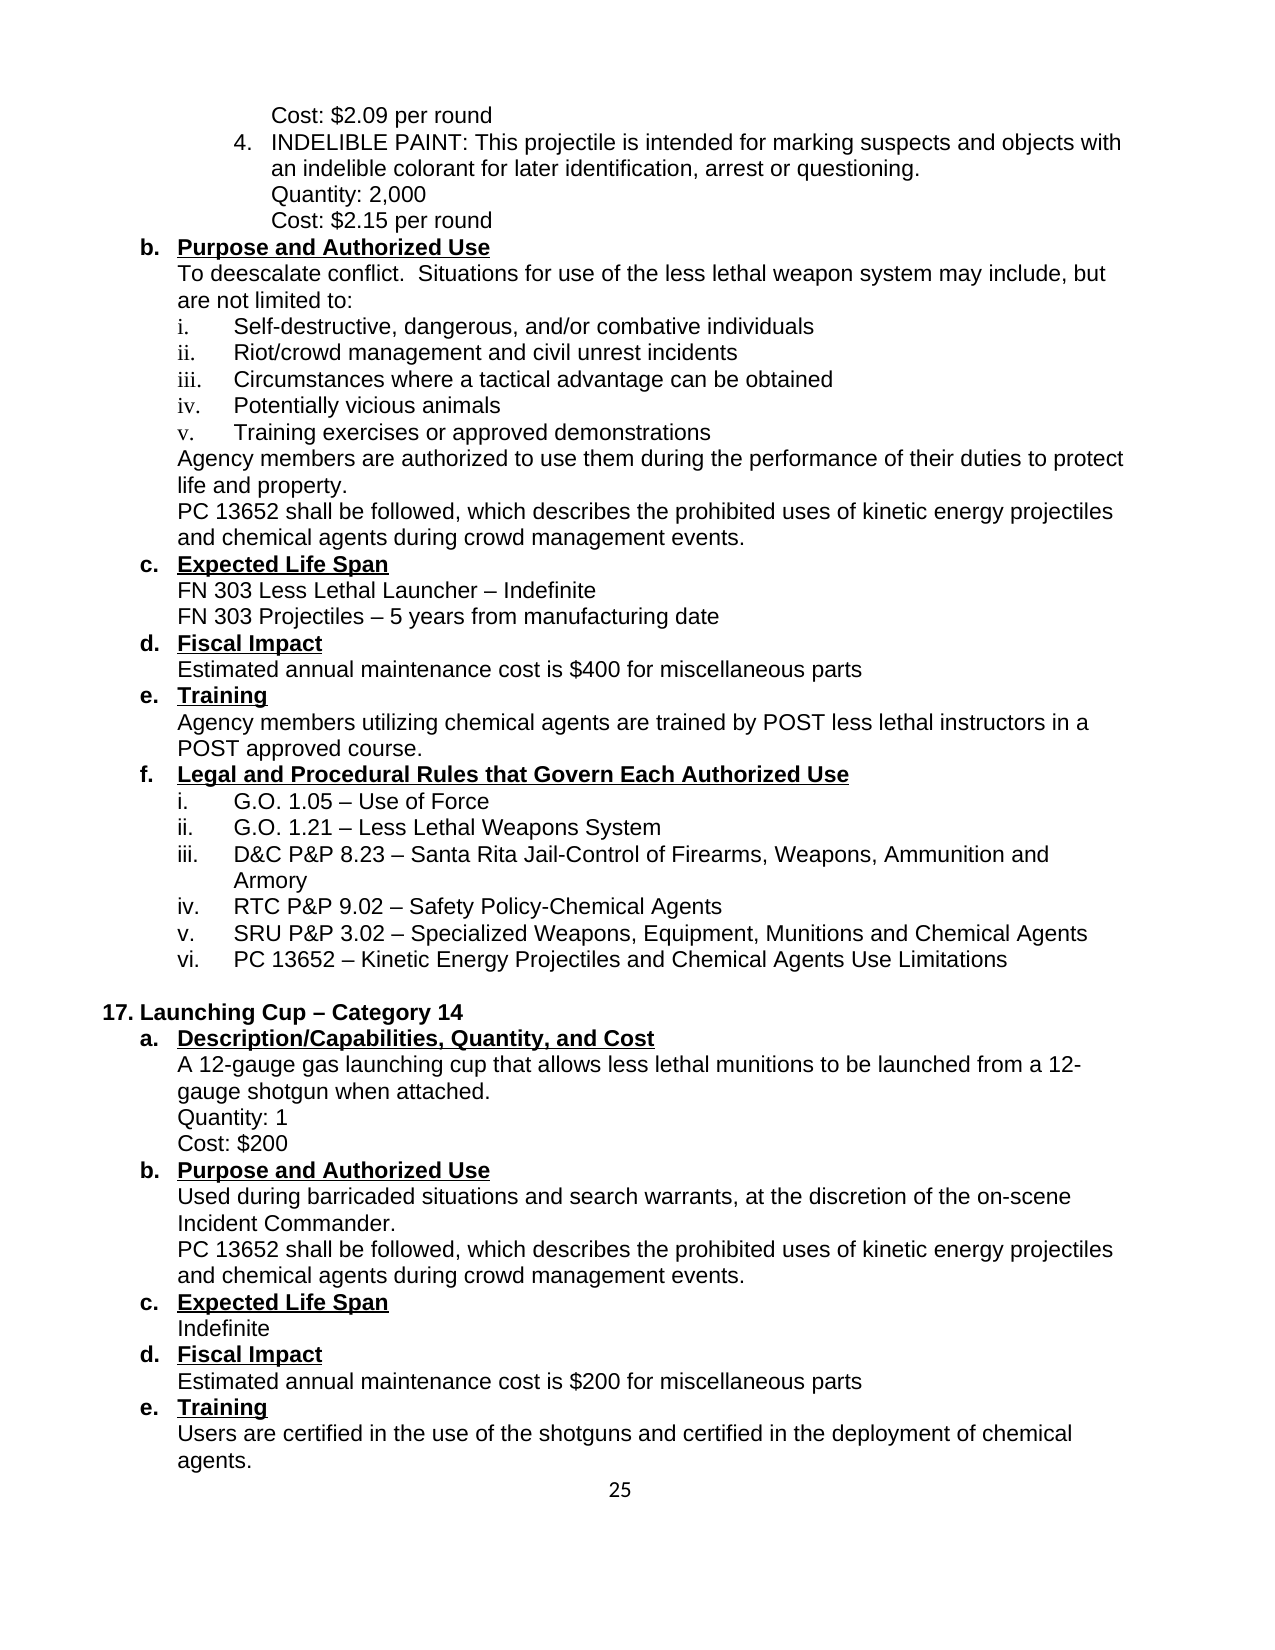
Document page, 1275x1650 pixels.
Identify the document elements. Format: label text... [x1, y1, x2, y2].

list RTC P&P 9.02 – Safety Policy-Chemical Agents [177, 893, 1125, 919]
text Agency members are authorized to use them during the performance of their duties to protect life and property. [177, 445, 1137, 498]
list D&C P&P 8.23 – Santa Rita Jail-Control of Firearms, Weapons, Ammunition and Armory [177, 841, 1125, 893]
list Fiscal Impact [139, 630, 1125, 656]
list Launching Cup – Category 14 [102, 999, 1125, 1025]
list Riot/crowd management and civil unrest incidents [177, 339, 1137, 366]
list Training [139, 682, 1125, 709]
list G.O. 1.21 – Less Lethal Weapons System [177, 814, 1125, 841]
text PC 13652 shall be followed, which describes the prohibited uses of kinetic energy projectiles and chemical agents during crowd management events. [177, 498, 1137, 551]
list Self-destructive, dangerous, and/or combative individuals [177, 313, 1137, 339]
list INDELIBLE PAINT: This projectile is intended for marking suspects and objects with an indelible colorant for later identification, arrest or questioning. [233, 128, 1137, 181]
list Legal and Procedural Rules that Govern Each Authorized Use [139, 761, 1125, 788]
list Purpose and Authorized Use [139, 234, 1137, 260]
text Estimated annual maintenance cost is $200 for miscellaneous parts [177, 1368, 1125, 1394]
list Fiscal Impact [139, 1341, 1125, 1368]
list Purpose and Authorized Use [139, 1157, 1137, 1183]
list Cost: $200 [177, 1130, 1137, 1157]
list Expected Life Span [139, 551, 1125, 577]
list Expected Life Span [139, 1288, 1125, 1315]
text Indefinite [177, 1315, 1125, 1341]
list PC 13652 – Kinetic Energy Projectiles and Chemical Agents Use Limitations [177, 946, 1125, 972]
text Users are certified in the use of the shotguns and certified in the deployment of chemical agents. [177, 1420, 1125, 1473]
list Used during barricaded situations and search warrants, at the discretion of the on-scene Incident Commander. [177, 1183, 1137, 1236]
text Agency members utilizing chemical agents are trained by POST less lethal instructors in a POST approved course. [177, 709, 1125, 761]
text FN 303 Projectiles – 5 years from manufacturing date [177, 603, 1125, 630]
text FN 303 Less Lethal Launcher – Indefinite [177, 577, 1125, 603]
text Estimated annual maintenance cost is $400 for miscellaneous parts [177, 656, 1125, 682]
list G.O. 1.05 – Use of Force [177, 788, 1125, 814]
list Description/Capabilities, Quantity, and Cost [139, 1025, 1137, 1051]
list SRU P&P 3.02 – Specialized Weapons, Equipment, Munitions and Chemical Agents [177, 919, 1125, 946]
list Quantity: 1 [177, 1104, 1137, 1130]
list Training exercises or approved demonstrations [177, 419, 1137, 445]
text Cost: $2.15 per round [196, 207, 1137, 234]
text PC 13652 shall be followed, which describes the prohibited uses of kinetic energy projectiles and chemical agents during crowd management events. [177, 1236, 1137, 1288]
text Cost: $2.09 per round [196, 102, 1137, 128]
text Quantity: 2,000 [196, 181, 1137, 207]
list Training [139, 1394, 1125, 1420]
list Potentially vicious animals [177, 392, 1137, 419]
list Circumstances where a tactical advantage can be obtained [177, 366, 1137, 392]
list A 12-gauge gas launching cup that allows less lethal munitions to be launched from a 12-gauge shotgun when attached. [177, 1051, 1137, 1104]
list To deescalate conflict. Situations for use of the less lethal weapon system may include, but are not limited to: [177, 260, 1137, 313]
